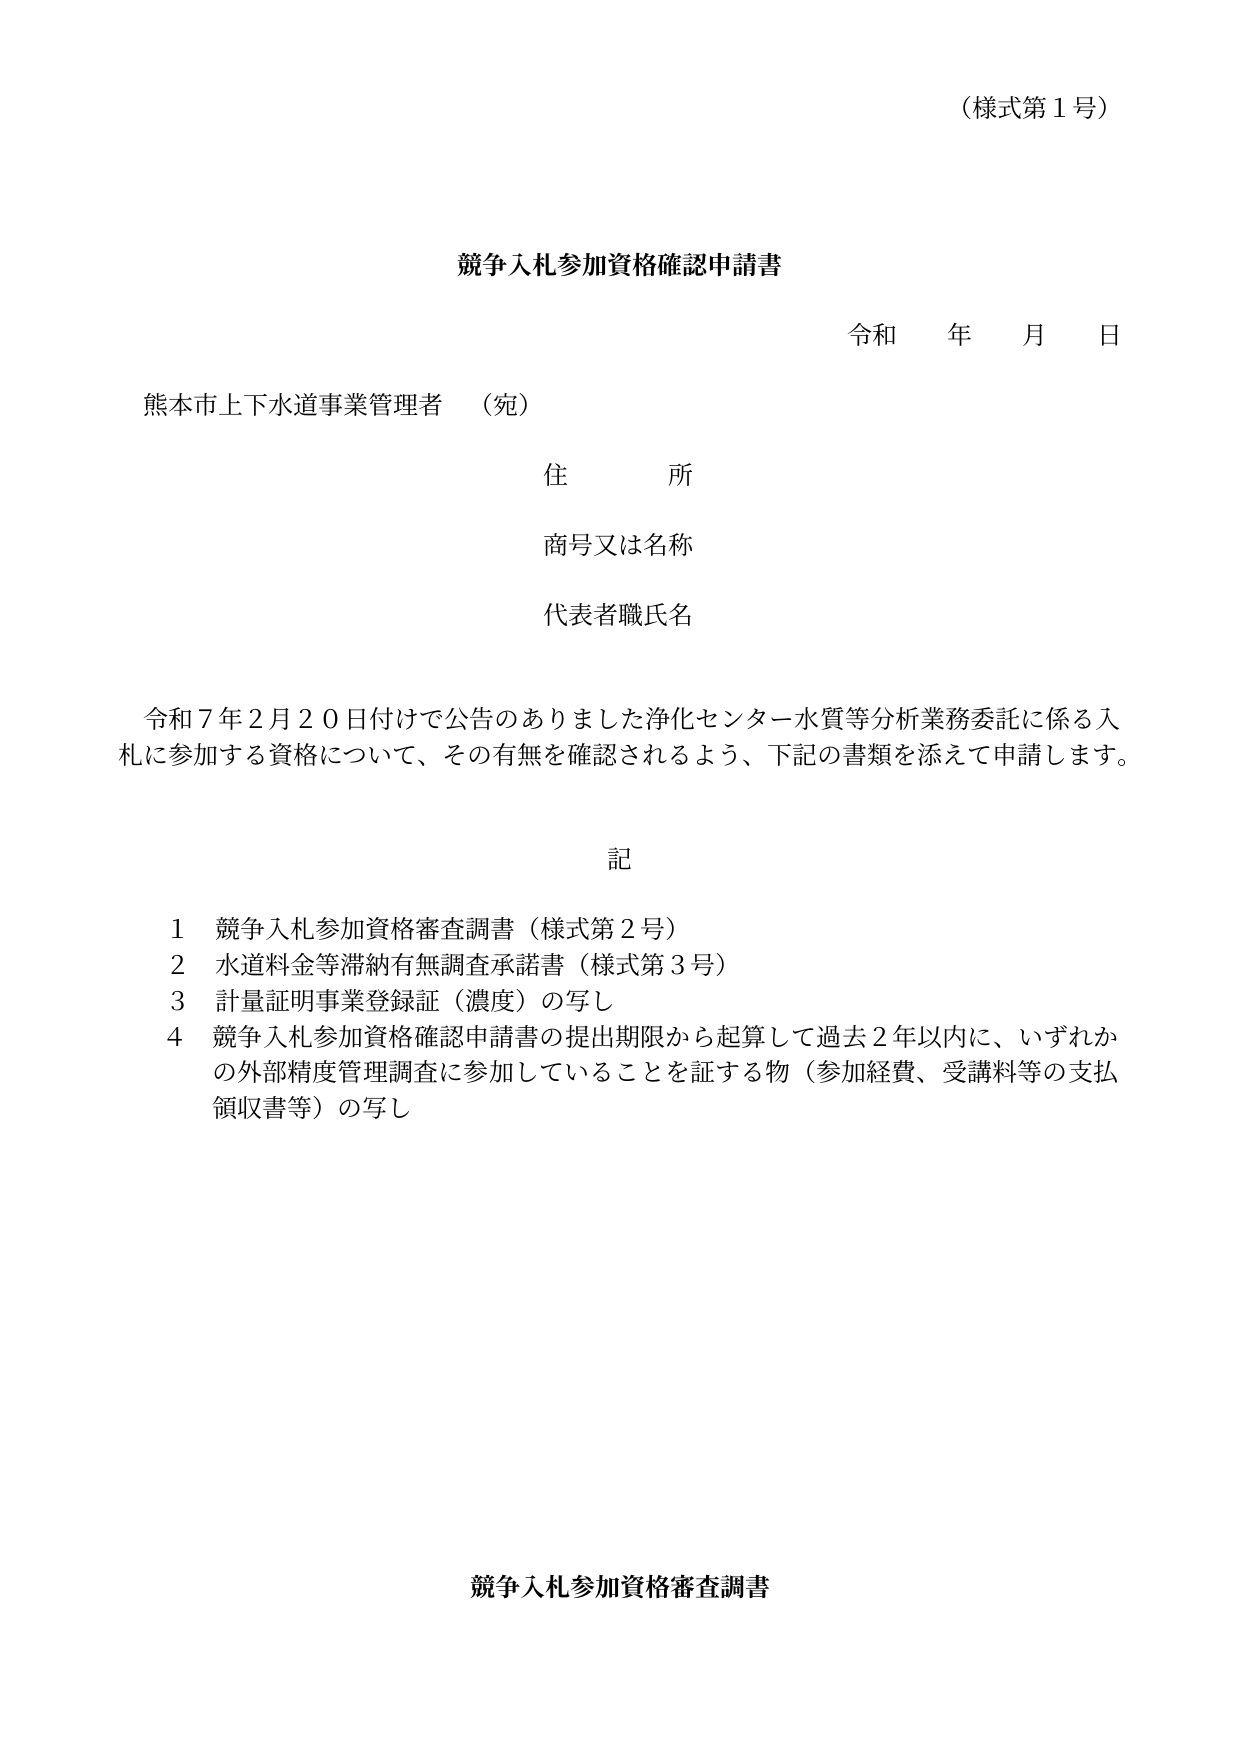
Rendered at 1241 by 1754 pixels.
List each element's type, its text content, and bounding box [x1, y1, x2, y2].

text 住 所 [118, 455, 822, 491]
text 熊本市上下水道事業管理者 （宛） [118, 385, 1122, 421]
text 競争入札参加資格審査調書 [118, 1568, 1122, 1604]
text 令和 年 月 日 [118, 315, 1122, 351]
text 代表者職氏名 [118, 595, 1122, 631]
text 競争入札参加資格確認申請書 [118, 245, 1122, 281]
text １ 競争入札参加資格審査調書（様式第２号） [140, 909, 1122, 945]
text ４ 競争入札参加資格確認申請書の提出期限から起算して過去２年以内に、いずれかの外部精度管理調査に参加していることを証する物（参加経費、受講料等の支払領収書等）の写し [162, 1017, 1122, 1125]
text 商号又は名称 [118, 525, 982, 561]
text 記 [118, 839, 1122, 875]
text ２ 水道料金等滞納有無調査承諾書（様式第３号） [140, 945, 1122, 981]
text ３ 計量証明事業登録証（濃度）の写し [140, 981, 1122, 1017]
text 令和７年２月２０日付けで公告のありました浄化センター水質等分析業務委託に係る入札に参加する資格について、その有無を確認されるよう、下記の書類を添えて申請します。 [118, 699, 1122, 771]
